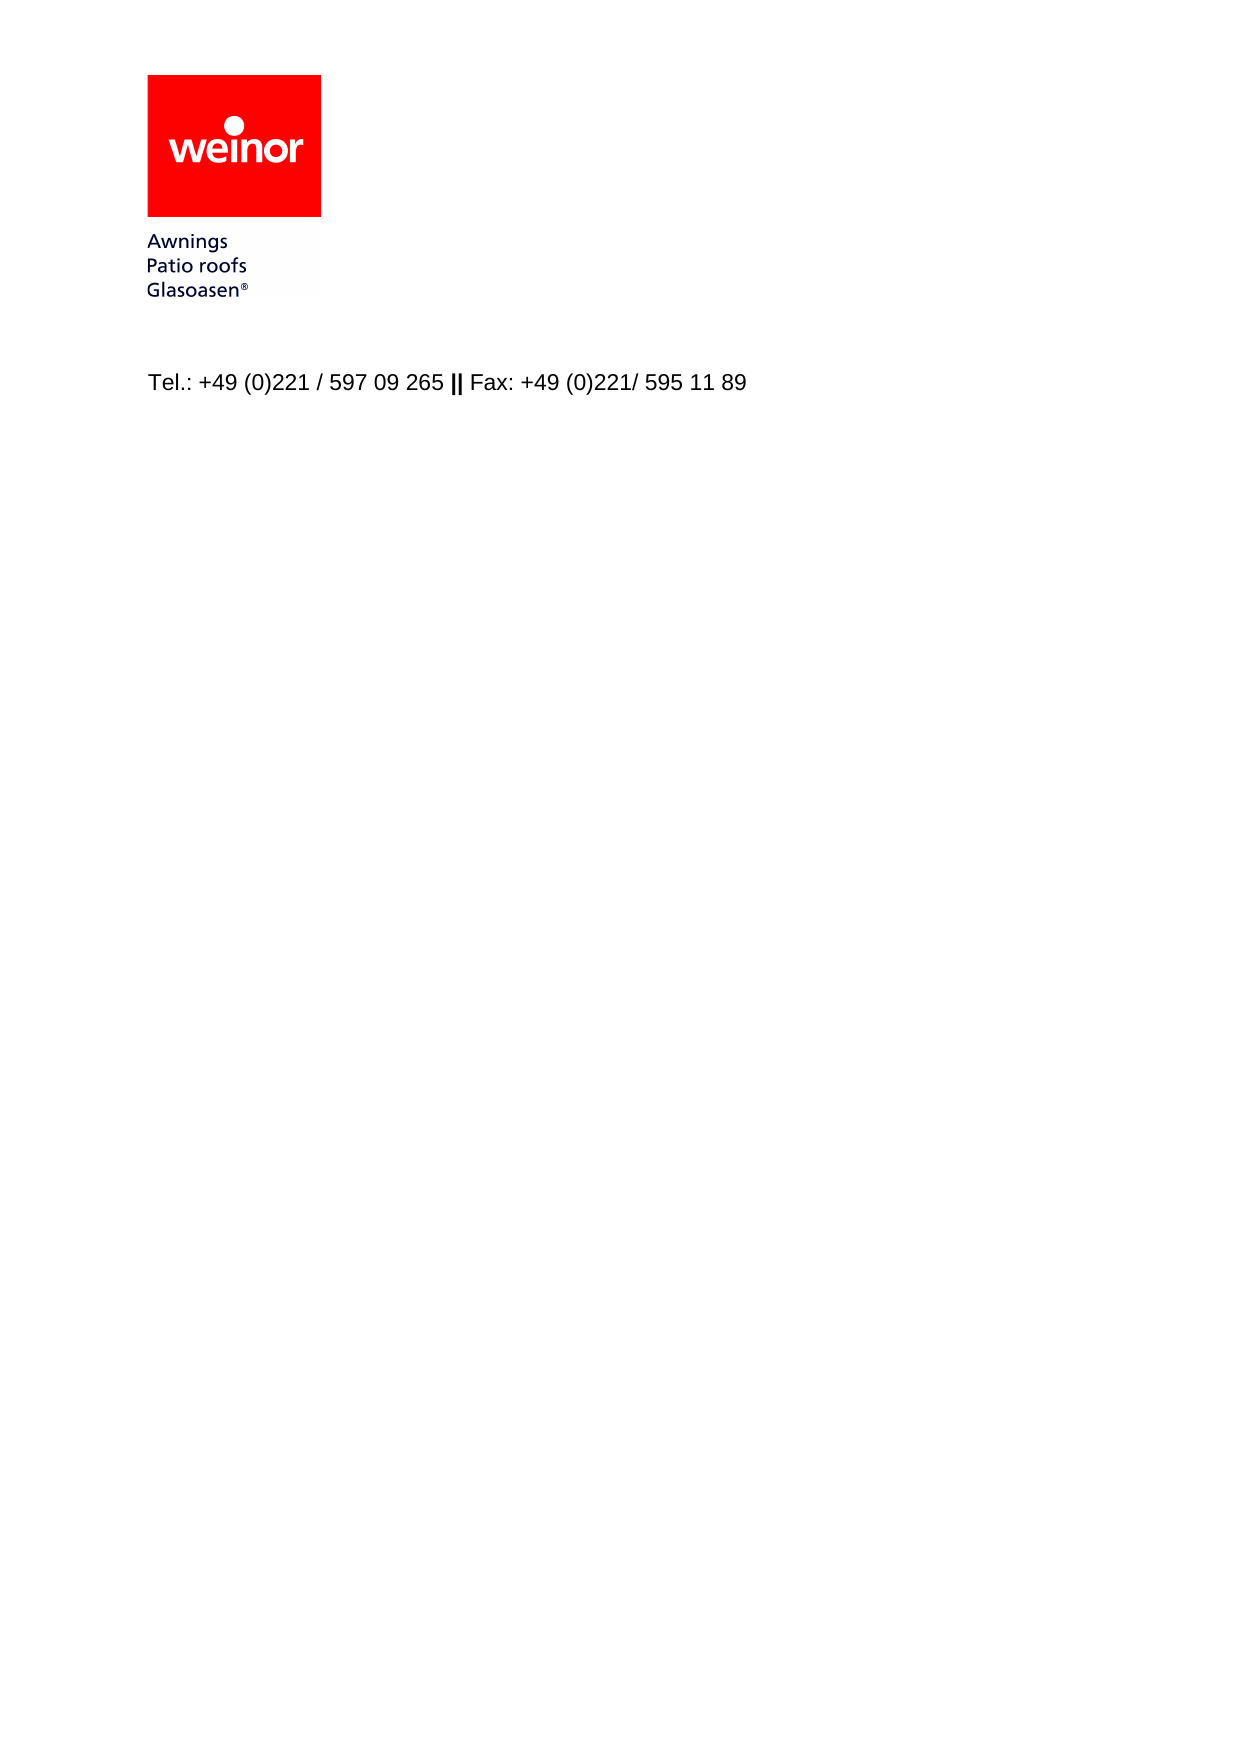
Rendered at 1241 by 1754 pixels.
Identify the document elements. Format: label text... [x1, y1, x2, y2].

picture [147, 75, 322, 297]
text Tel.: +49 (0)221 / 597 09 265 || Fax: +49 (0)221/ 595 11 89 [148, 369, 960, 396]
